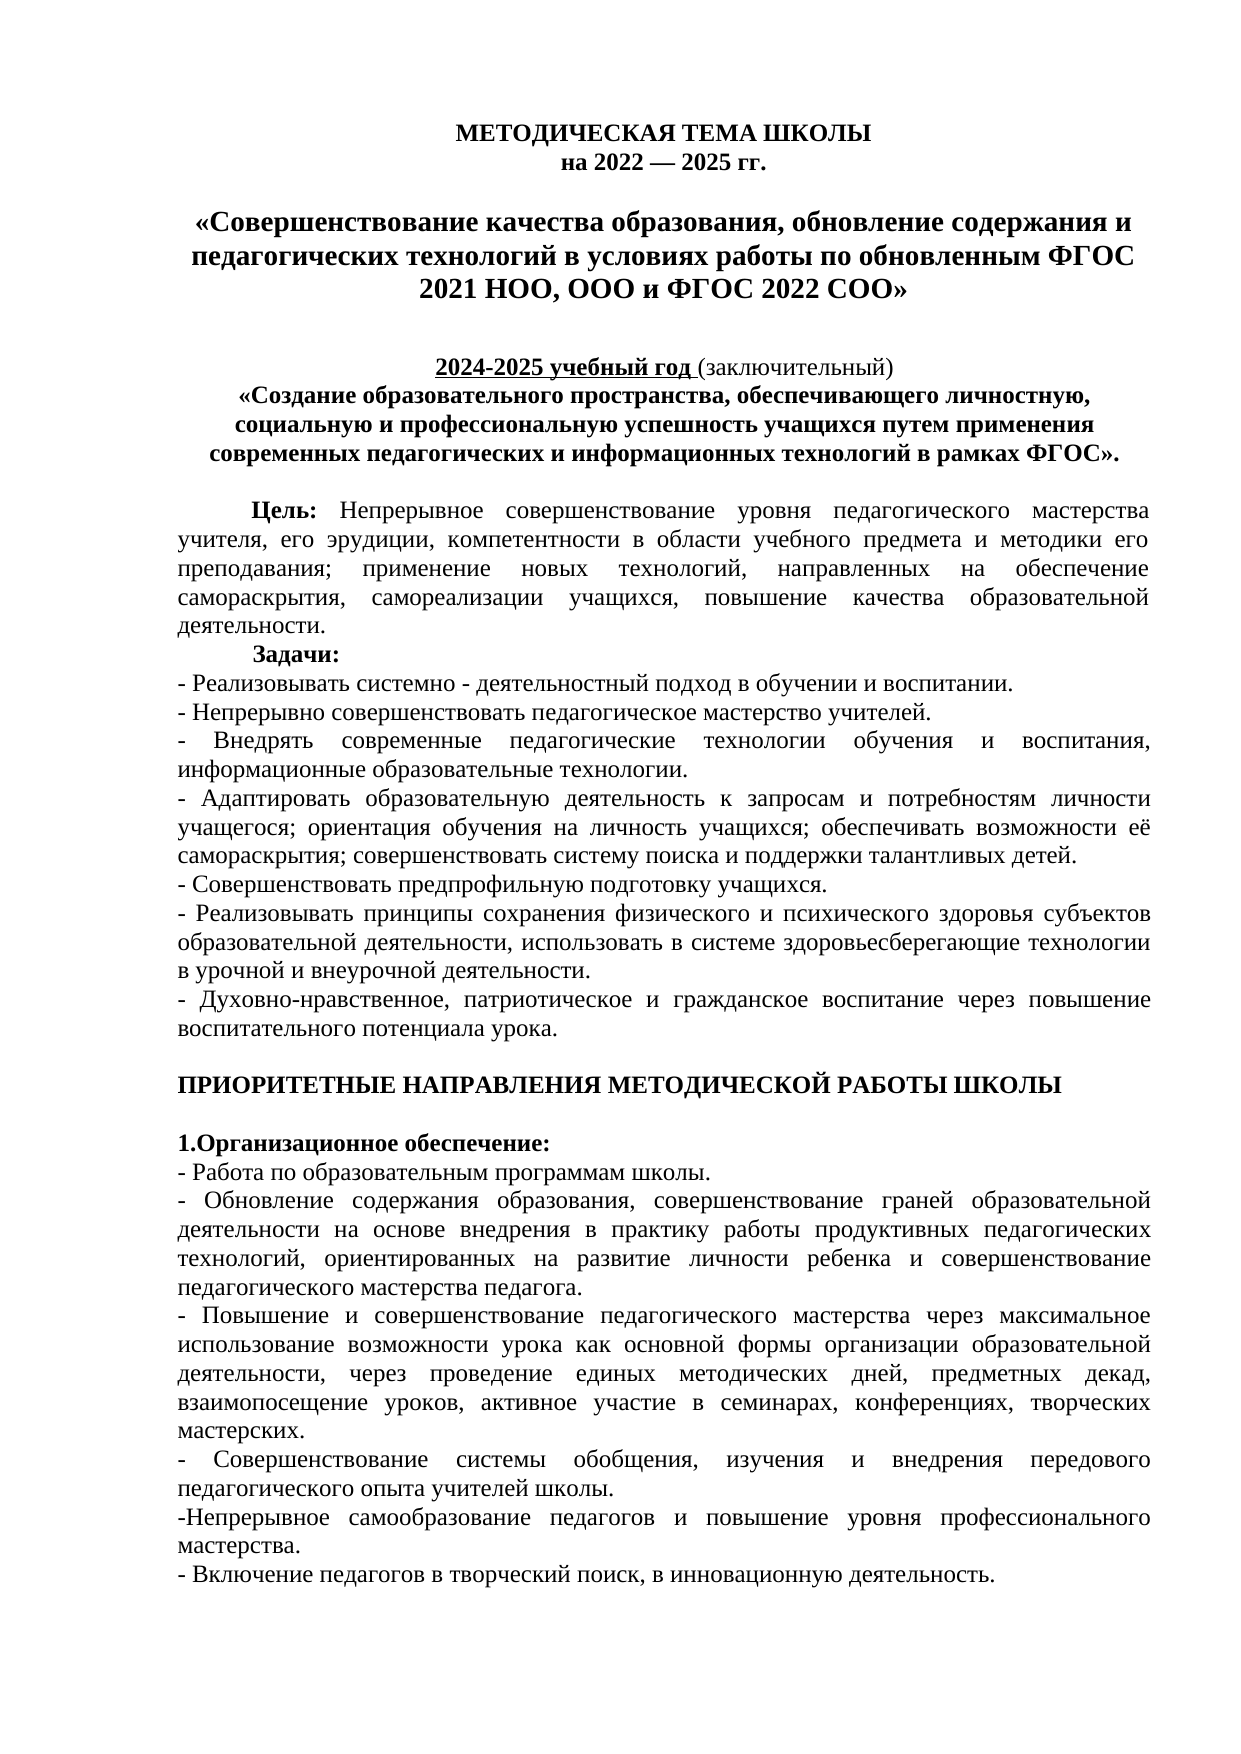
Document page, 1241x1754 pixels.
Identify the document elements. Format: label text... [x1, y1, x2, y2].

text - Совершенствовать предпрофильную подготовку учащихся. [177, 869, 1152, 898]
text - Совершенствование системы обобщения, изучения и внедрения передового педагогического опыта учителей школы. [177, 1444, 1152, 1502]
text -Непрерывное самообразование педагогов и повышение уровня профессионального мастерства. [177, 1502, 1152, 1559]
text Задачи: [252, 639, 1152, 668]
text - Адаптировать образовательную деятельность к запросам и потребностям личности учащегося; ориентация обучения на личность учащихся; обеспечивать возможности её самораскрытия; совершенствовать систему поиска и поддержки талантливых детей. [177, 783, 1152, 869]
text на 2022 — 2025 гг. [177, 147, 1149, 176]
text - Реализовывать системно - деятельностный подход в обучении и воспитании. [177, 668, 1152, 697]
text - Реализовывать принципы сохранения физического и психического здоровья субъектов образовательной деятельности, использовать в системе здоровьесберегающие технологии в урочной и внеурочной деятельности. [177, 898, 1152, 984]
text «Совершенствование качества образования, обновление содержания и [177, 204, 1149, 238]
text Цель: Непрерывное совершенствование уровня педагогического мастерства учителя, его эрудиции, компетентности в области учебного предмета и методики его преподавания; применение новых технологий, направленных на обеспечение самораскрытия, самореализации учащихся, повышение качества образовательной деятельности. [177, 496, 1149, 639]
text 1.Организационное обеспечение: [177, 1128, 1152, 1157]
text - Внедрять современные педагогические технологии обучения и воспитания, информационные образовательные технологии. [177, 726, 1152, 783]
text ПРИОРИТЕТНЫЕ НАПРАВЛЕНИЯ МЕТОДИЧЕСКОЙ РАБОТЫ ШКОЛЫ [177, 1071, 1152, 1099]
text - Непрерывно совершенствовать педагогическое мастерство учителей. [177, 697, 1152, 726]
text 2024-2025 учебный год (заключительный) [177, 352, 1152, 381]
text - Включение педагогов в творческий поиск, в инновационную деятельность. [177, 1559, 1152, 1588]
text «Создание образовательного пространства, обеспечивающего личностную, социальную и профессиональную успешность учащихся путем применения современных педагогических и информационных технологий в рамках ФГОС». [177, 381, 1152, 467]
text - Повышение и совершенствование педагогического мастерства через максимальное использование возможности урока как основной формы организации образовательной деятельности, через проведение единых методических дней, предметных декад, взаимопосещение уроков, активное участие в семинарах, конференциях, творческих мастерских. [177, 1301, 1152, 1444]
text педагогических технологий в условиях работы по обновленным ФГОС 2021 НОО, ООО и ФГОС 2022 СОО» [177, 238, 1149, 305]
text - Духовно-нравственное, патриотическое и гражданское воспитание через повышение воспитательного потенциала урока. [177, 984, 1152, 1042]
text - Работа по образовательным программам школы. [177, 1157, 1152, 1186]
text - Обновление содержания образования, совершенствование граней образовательной деятельности на основе внедрения в практику работы продуктивных педагогических технологий, ориентированных на развитие личности ребенка и совершенствование педагогического мастерства педагога. [177, 1186, 1152, 1301]
text МЕТОДИЧЕСКАЯ ТЕМА ШКОЛЫ [177, 118, 1149, 147]
